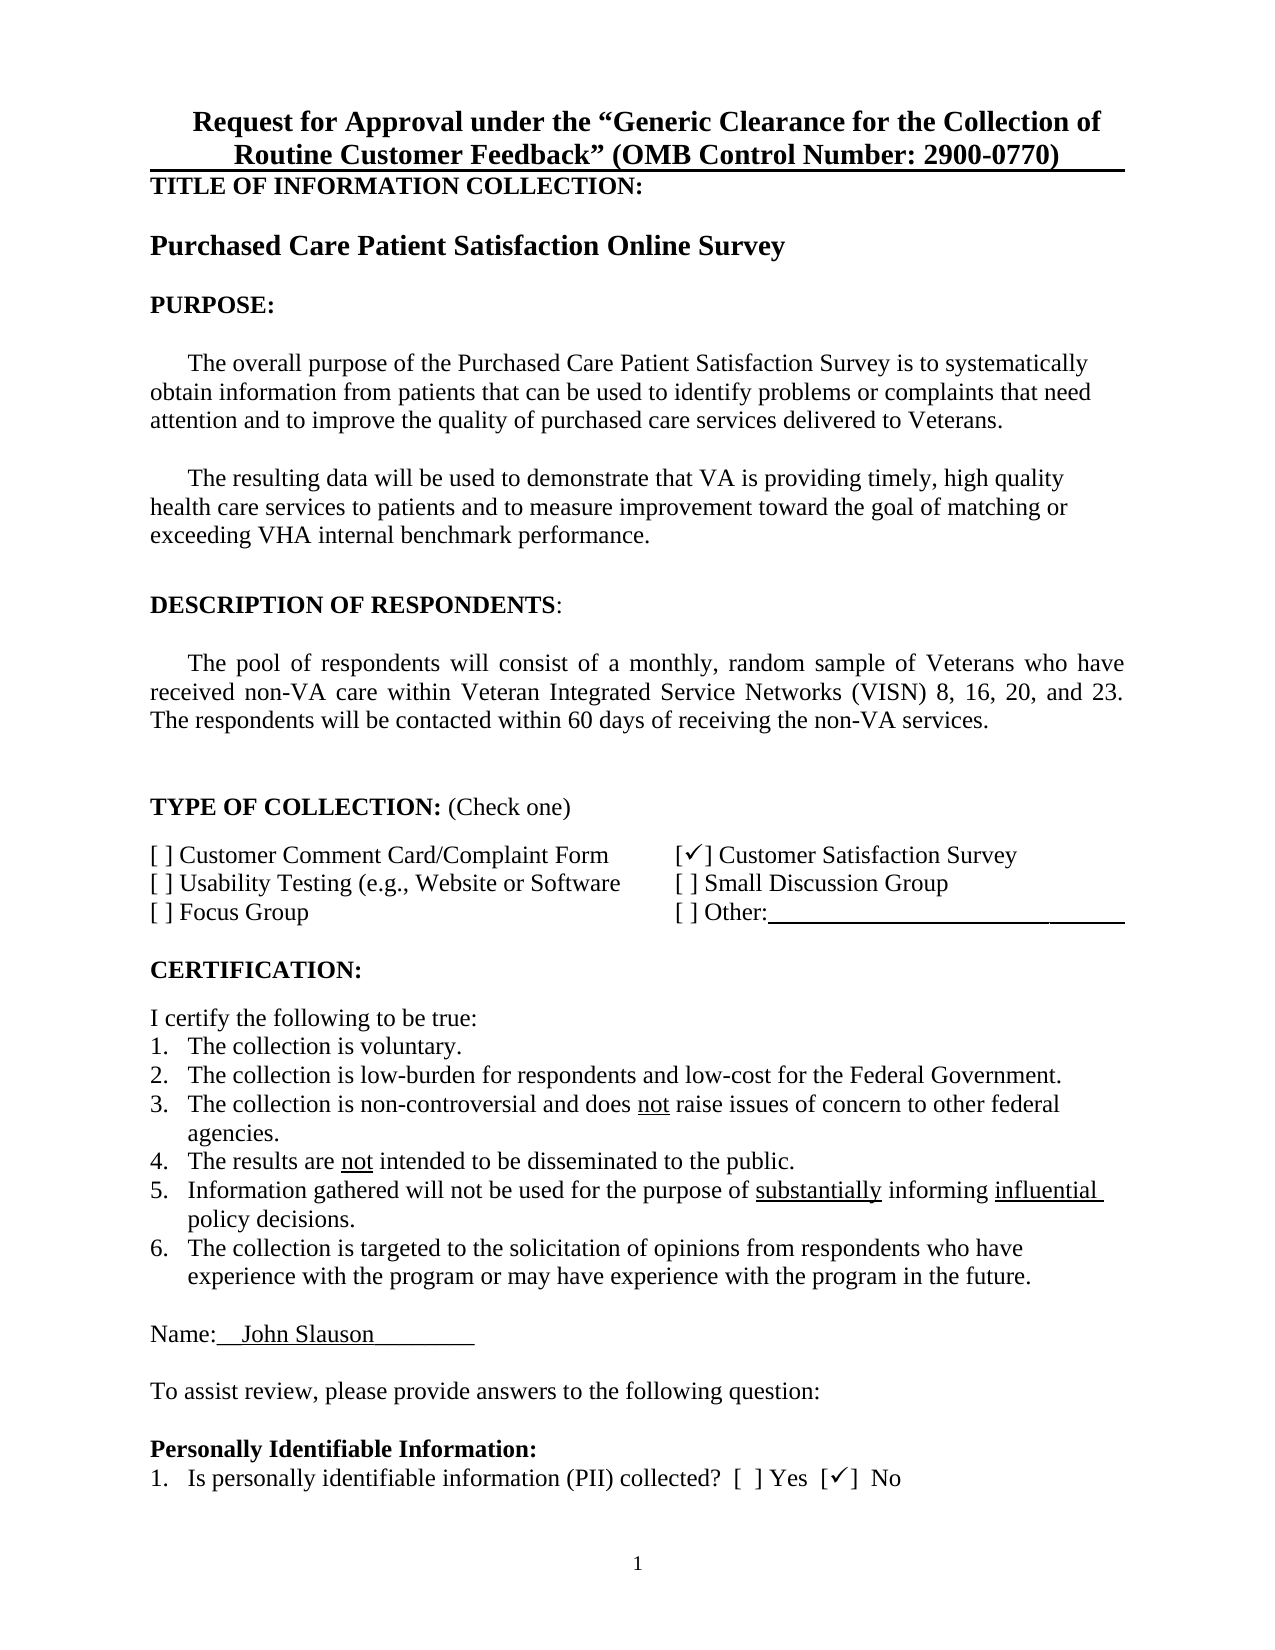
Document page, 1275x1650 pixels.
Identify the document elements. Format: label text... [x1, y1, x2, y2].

text Name:__John Slauson________ [150, 1319, 1125, 1348]
subtitle Request for Approval under the “Generic Clearance for the Collection of Routine Customer Feedback” (OMB Control Number: 2900-0770) [150, 104, 1144, 171]
list The collection is targeted to the solicitation of opinions from respondents who have experience with the program or may have experience with the program in the future. [150, 1233, 1125, 1290]
text PURPOSE: [150, 291, 1125, 319]
text [ ] Focus Group [ ] Other: ______________________ [150, 897, 1125, 926]
list The collection is non-controversial and does not raise issues of concern to other federal agencies. [150, 1089, 1125, 1146]
text I certify the following to be true: [150, 1003, 1125, 1031]
list Information gathered will not be used for the purpose of substantially informing influential policy decisions. [150, 1175, 1125, 1233]
text TITLE OF INFORMATION COLLECTION: [150, 172, 1125, 199]
text The pool of respondents will consist of a monthly, random sample of Veterans who have received non-VA care within Veteran Integrated Service Networks (VISN) 8, 16, 20, and 23. The respondents will be contacted within 60 days of receiving the non-VA services. [150, 648, 1125, 734]
text To assist review, please provide answers to the following question: [150, 1376, 1125, 1405]
text The resulting data will be used to demonstrate that VA is providing timely, high quality health care services to patients and to measure improvement toward the goal of matching or exceeding VHA internal benchmark performance. [150, 463, 1125, 549]
text Purchased Care Patient Satisfaction Online Survey [150, 228, 1125, 262]
text DESCRIPTION OF RESPONDENTS: [150, 591, 1125, 619]
list The collection is voluntary. [150, 1031, 1125, 1060]
text Personally Identifiable Information: [150, 1434, 1125, 1463]
text TYPE OF COLLECTION: (Check one) [150, 792, 1125, 821]
text CERTIFICATION: [150, 955, 1125, 983]
text The overall purpose of the Purchased Care Patient Satisfaction Survey is to systematically obtain information from patients that can be used to identify problems or complaints that need attention and to improve the quality of purchased care services delivered to Veterans. [150, 348, 1125, 434]
list Is personally identifiable information (PII) collected? [ ] Yes [] No [150, 1463, 1125, 1491]
text [ ] Usability Testing (e.g., Website or Software [ ] Small Discussion Group [150, 868, 1125, 897]
list The results are not intended to be disseminated to the public. [150, 1146, 1125, 1175]
list The collection is low-burden for respondents and low-cost for the Federal Government. [150, 1060, 1125, 1089]
text [ ] Customer Comment Card/Complaint Form [] Customer Satisfaction Survey [150, 840, 1125, 868]
